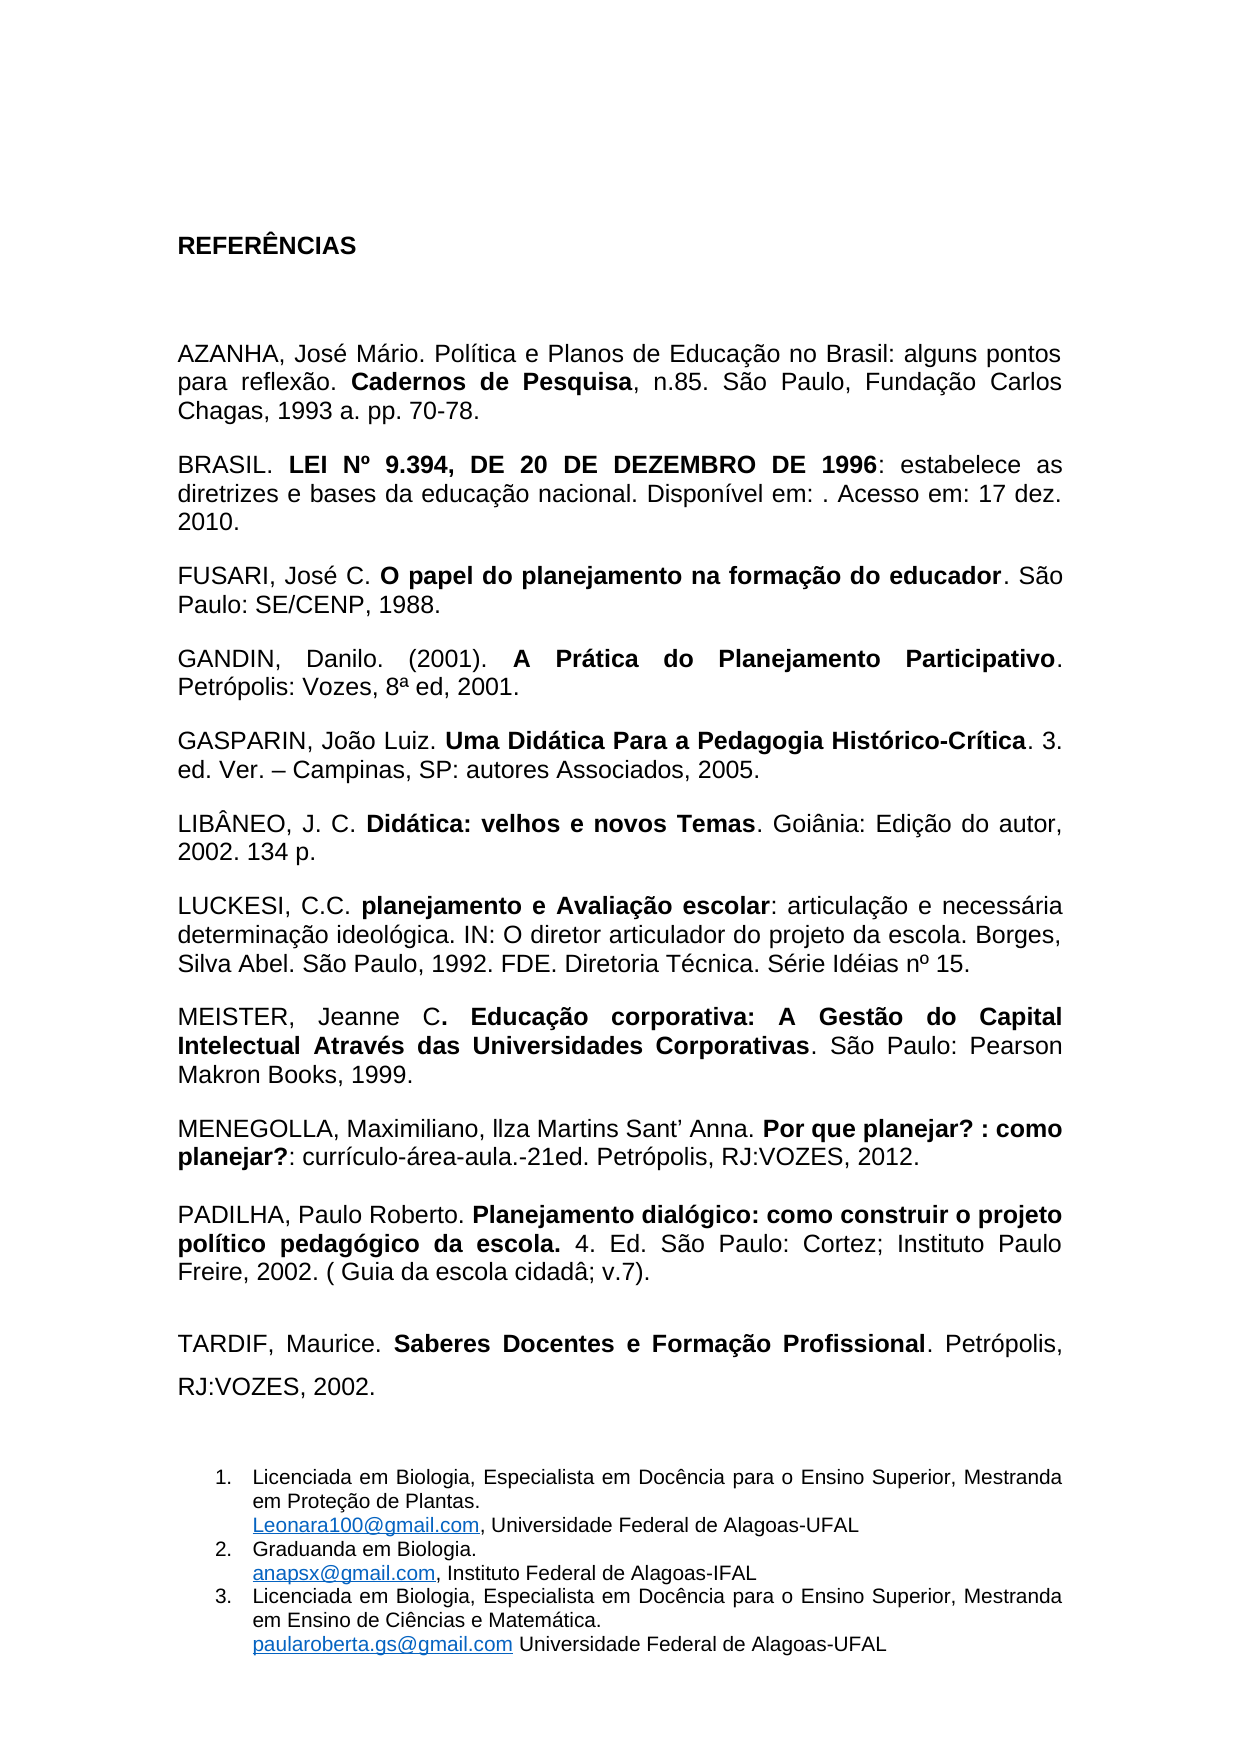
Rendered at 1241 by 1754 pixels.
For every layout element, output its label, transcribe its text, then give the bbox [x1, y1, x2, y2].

text PADILHA, Paulo Roberto. Planejamento dialógico: como construir o projeto político pedagógico da escola. 4. Ed. São Paulo: Cortez; Instituto Paulo Freire, 2002. ( Guia da escola cidadâ; v.7). [177, 1200, 1063, 1286]
text GASPARIN, João Luiz. Uma Didática Para a Pedagogia Histórico-Crítica. 3. ed. Ver. – Campinas, SP: autores Associados, 2005. [177, 726, 1063, 784]
text TARDIF, Maurice. Saberes Docentes e Formação Profissional. Petrópolis, RJ:VOZES, 2002. [177, 1329, 1063, 1401]
text BRASIL. LEI Nº 9.394, DE 20 DE DEZEMBRO DE 1996: estabelece as diretrizes e bases da educação nacional. Disponível em: . Acesso em: 17 dez. 2010. [177, 450, 1063, 536]
text LUCKESI, C.C. planejamento e Avaliação escolar: articulação e necessária determinação ideológica. IN: O diretor articulador do projeto da escola. Borges, Silva Abel. São Paulo, 1992. FDE. Diretoria Técnica. Série Idéias nº 15. [177, 891, 1063, 977]
text GANDIN, Danilo. (2001). A Prática do Planejamento Participativo. Petrópolis: Vozes, 8ª ed, 2001. [177, 644, 1063, 701]
text MEISTER, Jeanne C. Educação corporativa: A Gestão do Capital Intelectual Através das Universidades Corporativas. São Paulo: Pearson Makron Books, 1999. [177, 1002, 1063, 1089]
text AZANHA, José Mário. Política e Planos de Educação no Brasil: alguns pontos para reflexão. Cadernos de Pesquisa, n.85. São Paulo, Fundação Carlos Chagas, 1993 a. pp. 70-78. [177, 339, 1063, 425]
text FUSARI, José C. O papel do planejamento na formação do educador. São Paulo: SE/CENP, 1988. [177, 561, 1063, 619]
text MENEGOLLA, Maximiliano, llza Martins Sant’ Anna. Por que planejar? : como planejar?: currículo-área-aula.-21ed. Petrópolis, RJ:VOZES, 2012. [177, 1114, 1063, 1171]
subtitle REFERÊNCIAS [177, 231, 1063, 260]
text LIBÂNEO, J. C. Didática: velhos e novos Temas. Goiânia: Edição do autor, 2002. 134 p. [177, 809, 1063, 866]
